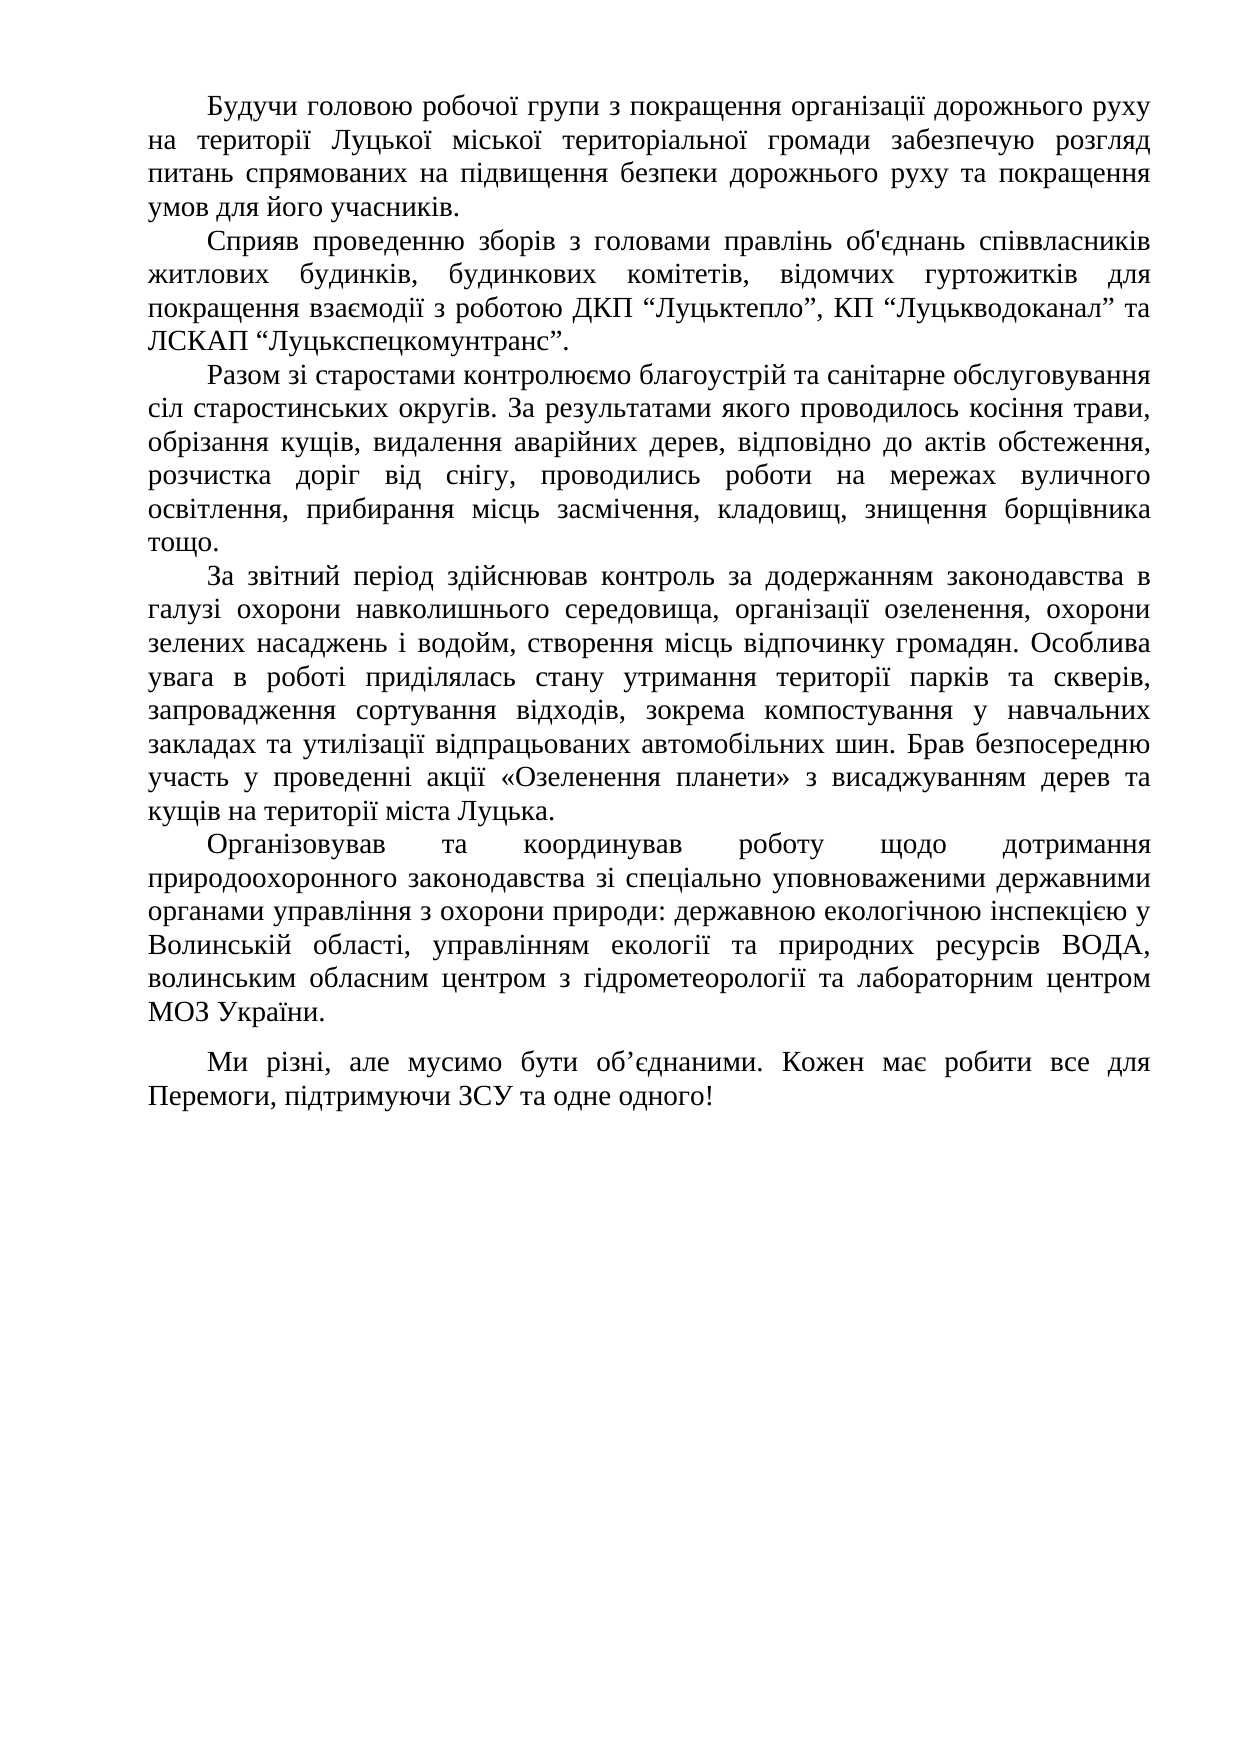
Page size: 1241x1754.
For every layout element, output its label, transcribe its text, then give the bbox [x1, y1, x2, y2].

text Сприяв проведенню зборів з головами правлінь об'єднань співвласників житлових будинків, будинкових комітетів, відомчих гуртожитків для покращення взаємодії з роботою ДКП “Луцьктепло”, КП “Луцькводоканал” та ЛСКАП “Луцькспецкомунтранс”. [148, 223, 1152, 357]
text Організовував та координував роботу щодо дотримання природоохоронного законодавства зі спеціально уповноваженими державними органами управління з охорони природи: державною екологічною інспекцією у Волинській області, управлінням екології та природних ресурсів ВОДА, волинським обласним центром з гідрометеорології та лабораторним центром МОЗ України. [148, 826, 1152, 1028]
text Ми різні, але мусимо бути об’єднаними. Кожен має робити все для Перемоги, підтримуючи ЗСУ та одне одного! [148, 1044, 1152, 1111]
text За звітний період здійснював контроль за додержанням законодавства в галузі охорони навколишнього середовища, організації озеленення, охорони зелених насаджень і водойм, створення місць відпочинку громадян. Особлива увага в роботі приділялась стану утримання території парків та скверів, запровадження сортування відходів, зокрема компостування у навчальних закладах та утилізації відпрацьованих автомобільних шин. Брав безпосередню участь у проведенні акції «Озеленення планети» з висаджуванням дерев та кущів на території міста Луцька. [148, 558, 1152, 826]
text Разом зі старостами контролюємо благоустрій та санітарне обслуговування сіл старостинських округів. За результатами якого проводилось косіння трави, обрізання кущів, видалення аварійних дерев, відповідно до актів обстеження, розчистка доріг від снігу, проводились роботи на мережах вуличного освітлення, прибирання місць засмічення, кладовищ, знищення борщівника тощо. [148, 357, 1152, 558]
text Будучи головою робочої групи з покращення організації дорожнього руху на території Луцької міської територіальної громади забезпечую розгляд питань спрямованих на підвищення безпеки дорожнього руху та покращення умов для його учасників. [148, 88, 1152, 223]
